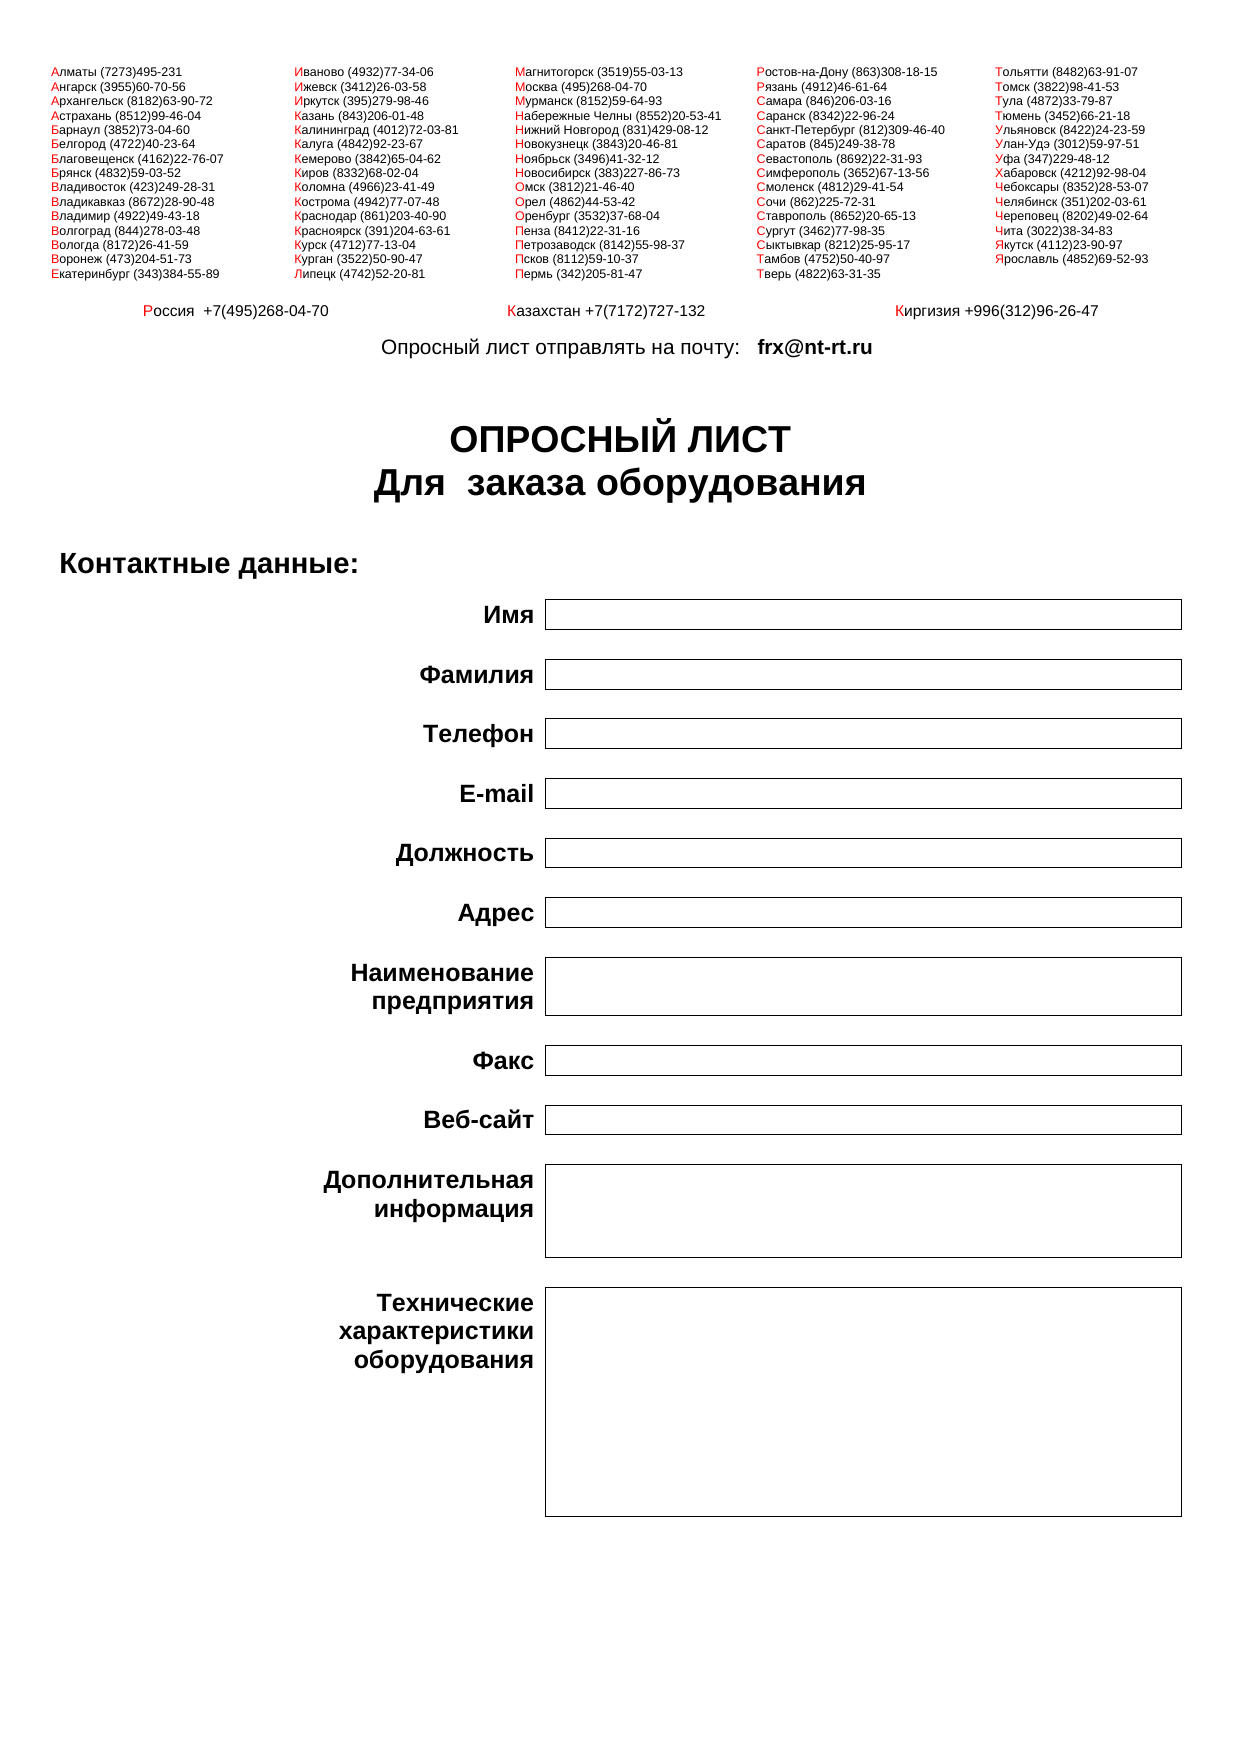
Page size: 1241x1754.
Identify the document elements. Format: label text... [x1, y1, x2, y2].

table_cell [174, 1015, 1181, 1045]
table_cell Веб-сайт [174, 1105, 545, 1134]
table_cell [174, 748, 1181, 778]
table_cell [546, 1165, 1181, 1257]
table_cell [174, 689, 1181, 718]
text Контактные данные: [59, 546, 1181, 580]
table_cell [48, 287, 1192, 377]
table_cell [174, 808, 1181, 837]
table_cell [174, 1075, 1181, 1104]
table_cell Должность [174, 838, 545, 867]
table_header [546, 600, 1181, 629]
table_cell [546, 898, 1181, 927]
table_header Ростов-на-Дону (863)308-18-15 Рязань (4912)46-61-64 Самара (846)206-03-16 Саранск (8342)22-96-24 Санкт-Петербург (812)309-46-40 Саратов (845)249-38-78 Севастополь (8692)22-31-93 Симферополь (3652)67-13-56 Смоленск (4812)29-41-54 Сочи (862)225-72-31 Ставрополь (8652)20-65-13 Сургут (3462)77-98-35 Сыктывкар (8212)25-95-17 Тамбов (4752)50-40-97 Тверь (4822)63-31-35 [754, 59, 992, 287]
table_cell [546, 958, 1181, 1015]
table_cell Телефон [174, 718, 545, 748]
table_cell Наименование предприятия [174, 957, 545, 1015]
table_cell [174, 1257, 1181, 1287]
table_cell Технические характеристики оборудования [174, 1287, 545, 1516]
table_header Иваново (4932)77-34-06 Ижевск (3412)26-03-58 Иркутск (395)279-98-46 Казань (843)206-01-48 Калининград (4012)72-03-81 Калуга (4842)92-23-67 Кемерово (3842)65-04-62 Киров (8332)68-02-04 Коломна (4966)23-41-49 Кострома (4942)77-07-48 Краснодар (861)203-40-90 Красноярск (391)204-63-61 Курск (4712)77-13-04 Курган (3522)50-90-47 Липецк (4742)52-20-81 [291, 59, 512, 287]
table_cell [174, 927, 1181, 957]
table_header Алматы (7273)495-231 Ангарск (3955)60-70-56 Архангельск (8182)63-90-72 Астрахань (8512)99-46-04 Барнаул (3852)73-04-60 Белгород (4722)40-23-64 Благовещенск (4162)22-76-07 Брянск (4832)59-03-52 Владивосток (423)249-28-31 Владикавказ (8672)28-90-48 Владимир (4922)49-43-18 Волгоград (844)278-03-48 Вологда (8172)26-41-59 Воронеж (473)204-51-73 Екатеринбург (343)384-55-89 [48, 59, 291, 287]
table_cell [546, 719, 1181, 748]
table_cell [546, 660, 1181, 688]
table_cell [546, 1106, 1181, 1134]
text Для заказа оборудования [59, 460, 1181, 503]
table_cell [546, 1288, 1181, 1516]
table_cell Фамилия [174, 659, 545, 688]
table_header Магнитогорск (3519)55-03-13 Москва (495)268-04-70 Мурманск (8152)59-64-93 Набережные Челны (8552)20-53-41 Нижний Новгород (831)429-08-12 Новокузнецк (3843)20-46-81 Ноябрьск (3496)41-32-12 Новосибирск (383)227-86-73 Омск (3812)21-46-40 Орел (4862)44-53-42 Оренбург (3532)37-68-04 Пенза (8412)22-31-16 Петрозаводск (8142)55-98-37 Псков (8112)59-10-37 Пермь (342)205-81-47 [512, 59, 753, 287]
table_cell [546, 1046, 1181, 1075]
table_header Имя [174, 599, 545, 629]
table_cell [546, 839, 1181, 867]
table_header Тольятти (8482)63-91-07 Томск (3822)98-41-53 Тула (4872)33-79-87 Тюмень (3452)66-21-18 Ульяновск (8422)24-23-59 Улан-Удэ (3012)59-97-51 Уфа (347)229-48-12 Хабаровск (4212)92-98-04 Чебоксары (8352)28-53-07 Челябинск (351)202-03-61 Череповец (8202)49-02-64 Чита (3022)38-34-83 Якутск (4112)23-90-97 Ярославль (4852)69-52-93 [992, 59, 1192, 287]
text ОПРОСНЫЙ ЛИСТ [59, 417, 1181, 460]
table_cell Дополнительная информация [174, 1164, 545, 1257]
table_cell Адрес [174, 897, 545, 927]
table_cell [174, 867, 1181, 897]
table_cell [546, 779, 1181, 808]
table_cell E-mail [174, 778, 545, 808]
table_cell Факс [174, 1045, 545, 1075]
table_cell [174, 629, 1181, 659]
table_cell [174, 1134, 1181, 1164]
